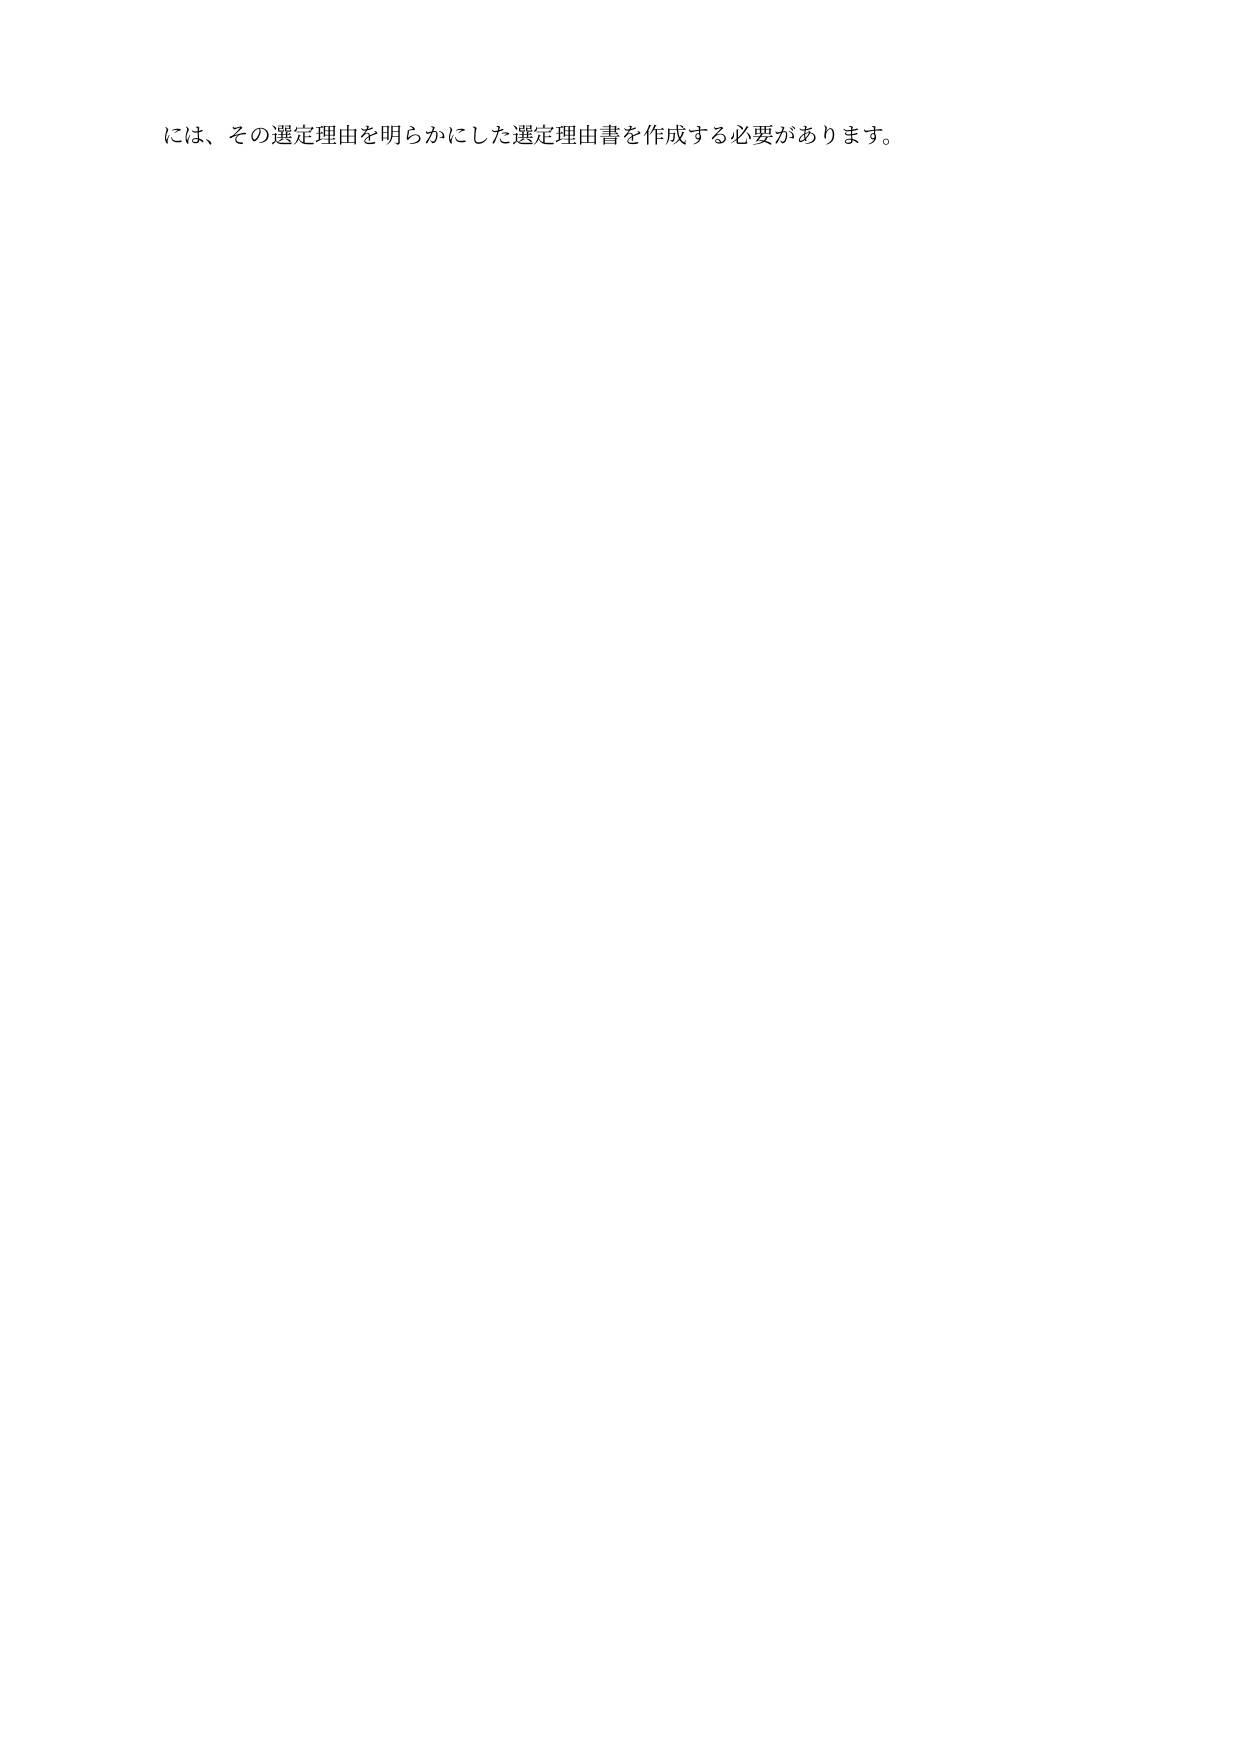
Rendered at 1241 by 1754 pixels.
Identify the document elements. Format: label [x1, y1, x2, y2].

text [162, 118, 1122, 149]
